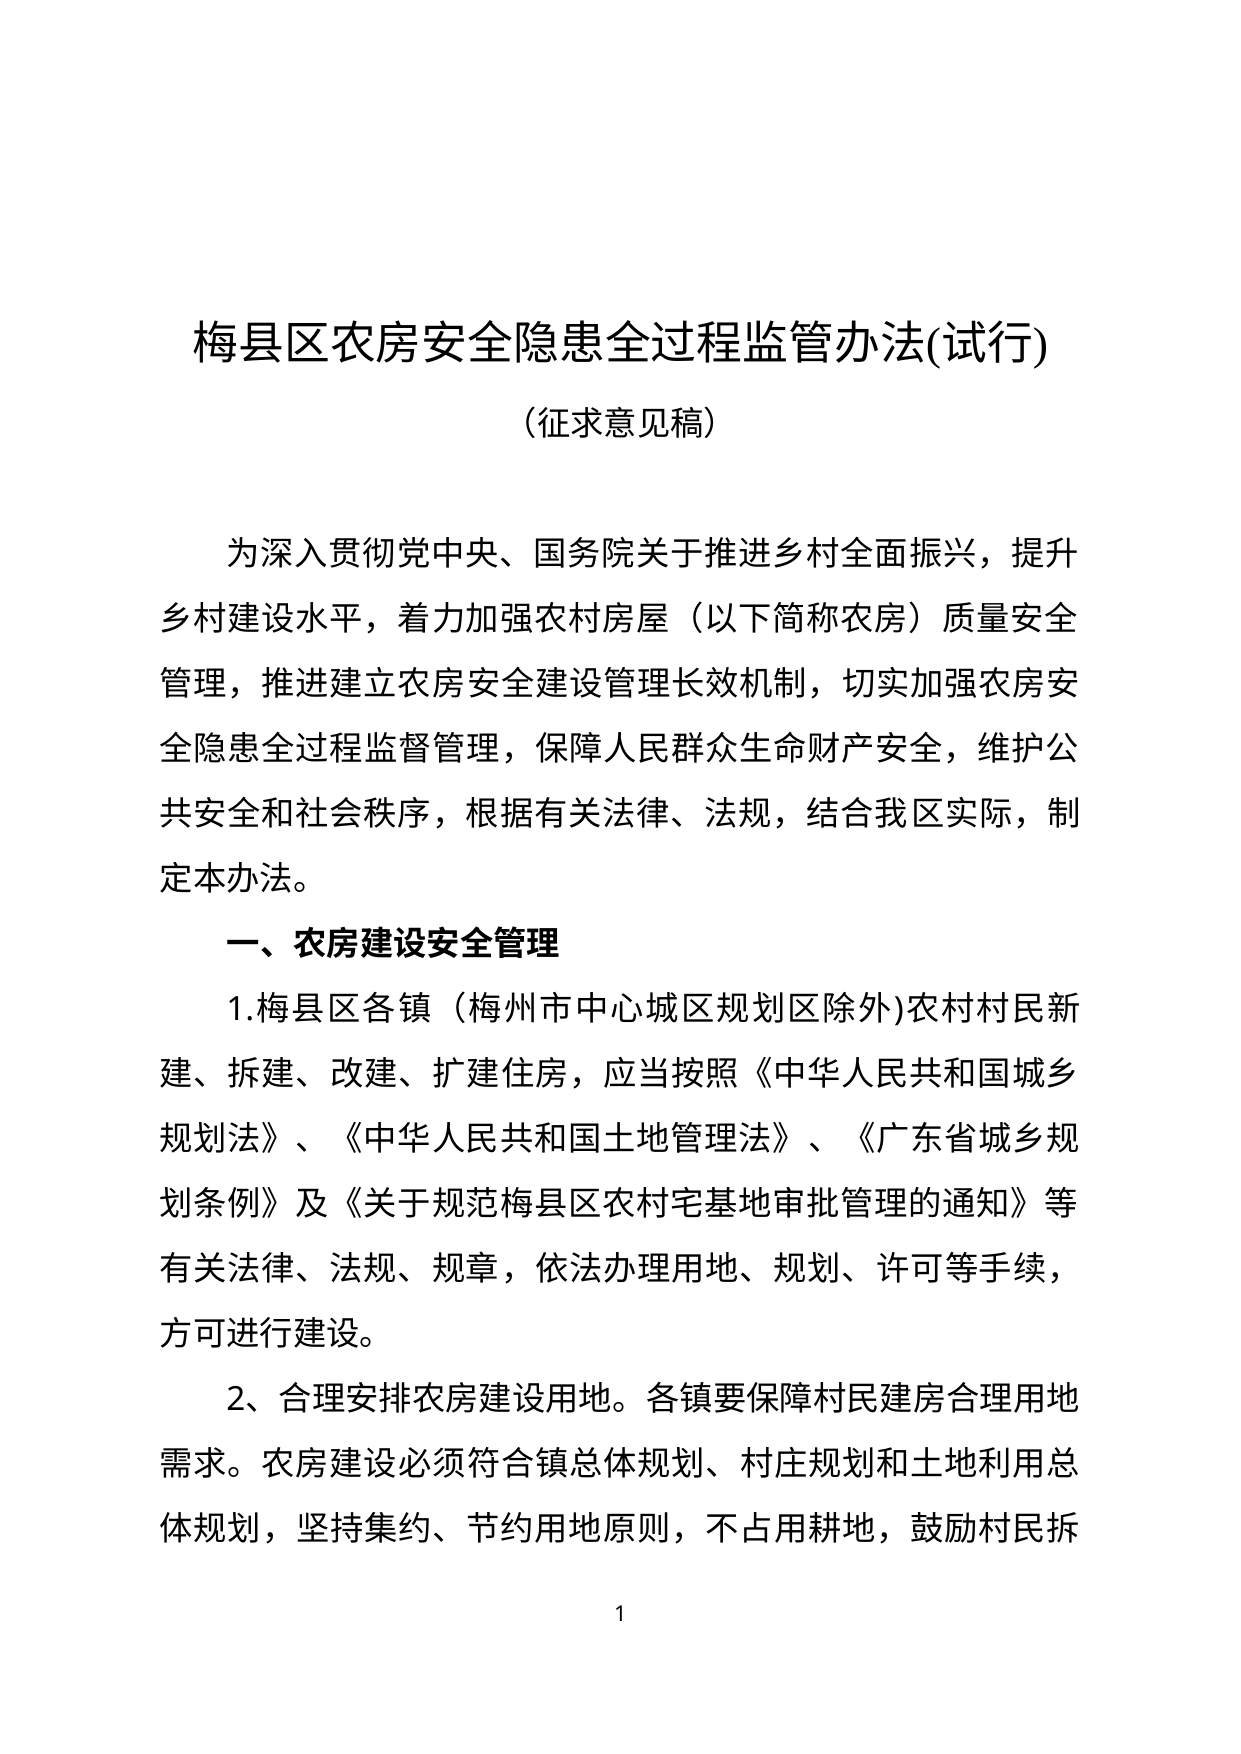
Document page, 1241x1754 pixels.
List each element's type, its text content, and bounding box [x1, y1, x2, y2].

text 一、农房建设安全管理 [159, 908, 1081, 973]
text 为深入贯彻党中央、国务院关于推进乡村全面振兴，提升乡村建设水平，着力加强农村房屋（以下简称农房）质量安全管理，推进建立农房安全建设管理长效机制，切实加强农房安全隐患全过程监督管理，保障人民群众生命财产安全，维护公共安全和社会秩序，根据有关法律、法规，结合我区实际，制定本办法。 [159, 518, 1081, 908]
text 1.梅县区各镇（梅州市中心城区规划区除外)农村村民新建、拆建、改建、扩建住房，应当按照《中华人民共和国城乡规划法》、《中华人民共和国土地管理法》、《广东省城乡规划条例》及《关于规范梅县区农村宅基地审批管理的通知》等有关法律、法规、规章，依法办理用地、规划、许可等手续，方可进行建设。 [159, 973, 1081, 1363]
text （征求意见稿） [159, 388, 1081, 453]
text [159, 1363, 1081, 1558]
text 梅县区农房安全隐患全过程监管办法(试行) [159, 291, 1081, 388]
